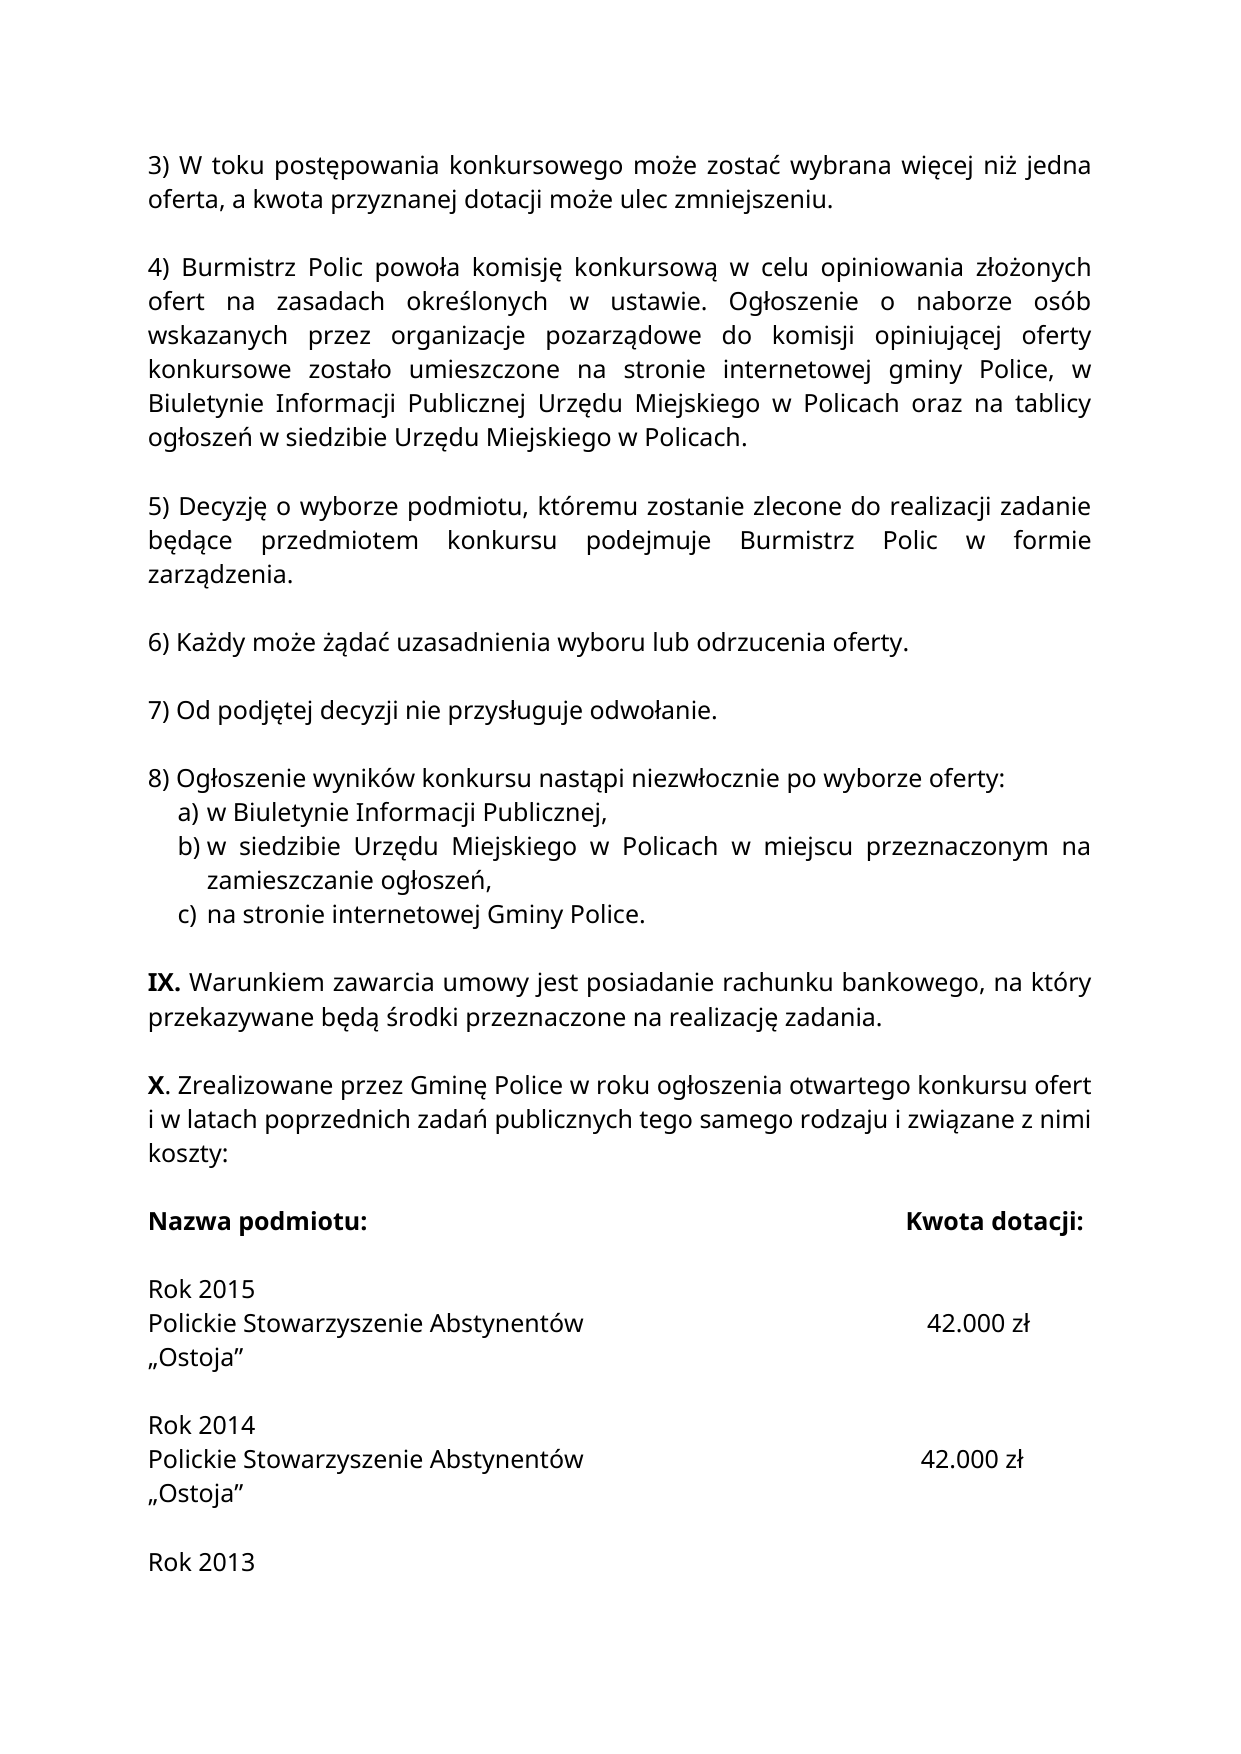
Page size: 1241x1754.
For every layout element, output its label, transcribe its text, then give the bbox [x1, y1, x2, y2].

list w siedzibie Urzędu Miejskiego w Policach w miejscu przeznaczonym na zamieszczanie ogłoszeń, [177, 829, 1093, 897]
text Rok 2013 [148, 1544, 1093, 1578]
text „Ostoja” [148, 1340, 1093, 1374]
text 6) Każdy może żądać uzasadnienia wyboru lub odrzucenia oferty. [148, 624, 1093, 658]
text Nazwa podmiotu: Kwota dotacji: [148, 1203, 1093, 1238]
text Polickie Stowarzyszenie Abstynentów 42.000 zł [148, 1442, 1093, 1476]
text „Ostoja” [148, 1476, 1093, 1510]
list na stronie internetowej Gminy Police. [177, 897, 1093, 931]
text 5) Decyzję o wyborze podmiotu, któremu zostanie zlecone do realizacji zadanie będące przedmiotem konkursu podejmuje Burmistrz Polic w formie zarządzenia. [148, 488, 1093, 590]
list w Biuletynie Informacji Publicznej, [177, 795, 1093, 829]
text X. Zrealizowane przez Gminę Police w roku ogłoszenia otwartego konkursu ofert i w latach poprzednich zadań publicznych tego samego rodzaju i związane z nimi koszty: [148, 1067, 1093, 1169]
text Polickie Stowarzyszenie Abstynentów 42.000 zł [148, 1306, 1093, 1340]
text 7) Od podjętej decyzji nie przysługuje odwołanie. [148, 693, 1093, 727]
text Rok 2015 [148, 1272, 1093, 1306]
text 3) W toku postępowania konkursowego może zostać wybrana więcej niż jedna oferta, a kwota przyznanej dotacji może ulec zmniejszeniu. [148, 148, 1093, 216]
text 8) Ogłoszenie wyników konkursu nastąpi niezwłocznie po wyborze oferty: [148, 761, 1093, 795]
text IX. Warunkiem zawarcia umowy jest posiadanie rachunku bankowego, na który przekazywane będą środki przeznaczone na realizację zadania. [148, 965, 1093, 1033]
text 4) Burmistrz Polic powoła komisję konkursową w celu opiniowania złożonych ofert na zasadach określonych w ustawie. Ogłoszenie o naborze osób wskazanych przez organizacje pozarządowe do komisji opiniującej oferty konkursowe zostało umieszczone na stronie internetowej gminy Police, w Biuletynie Informacji Publicznej Urzędu Miejskiego w Policach oraz na tablicy ogłoszeń w siedzibie Urzędu Miejskiego w Policach. [148, 250, 1093, 454]
text Rok 2014 [148, 1408, 1093, 1442]
